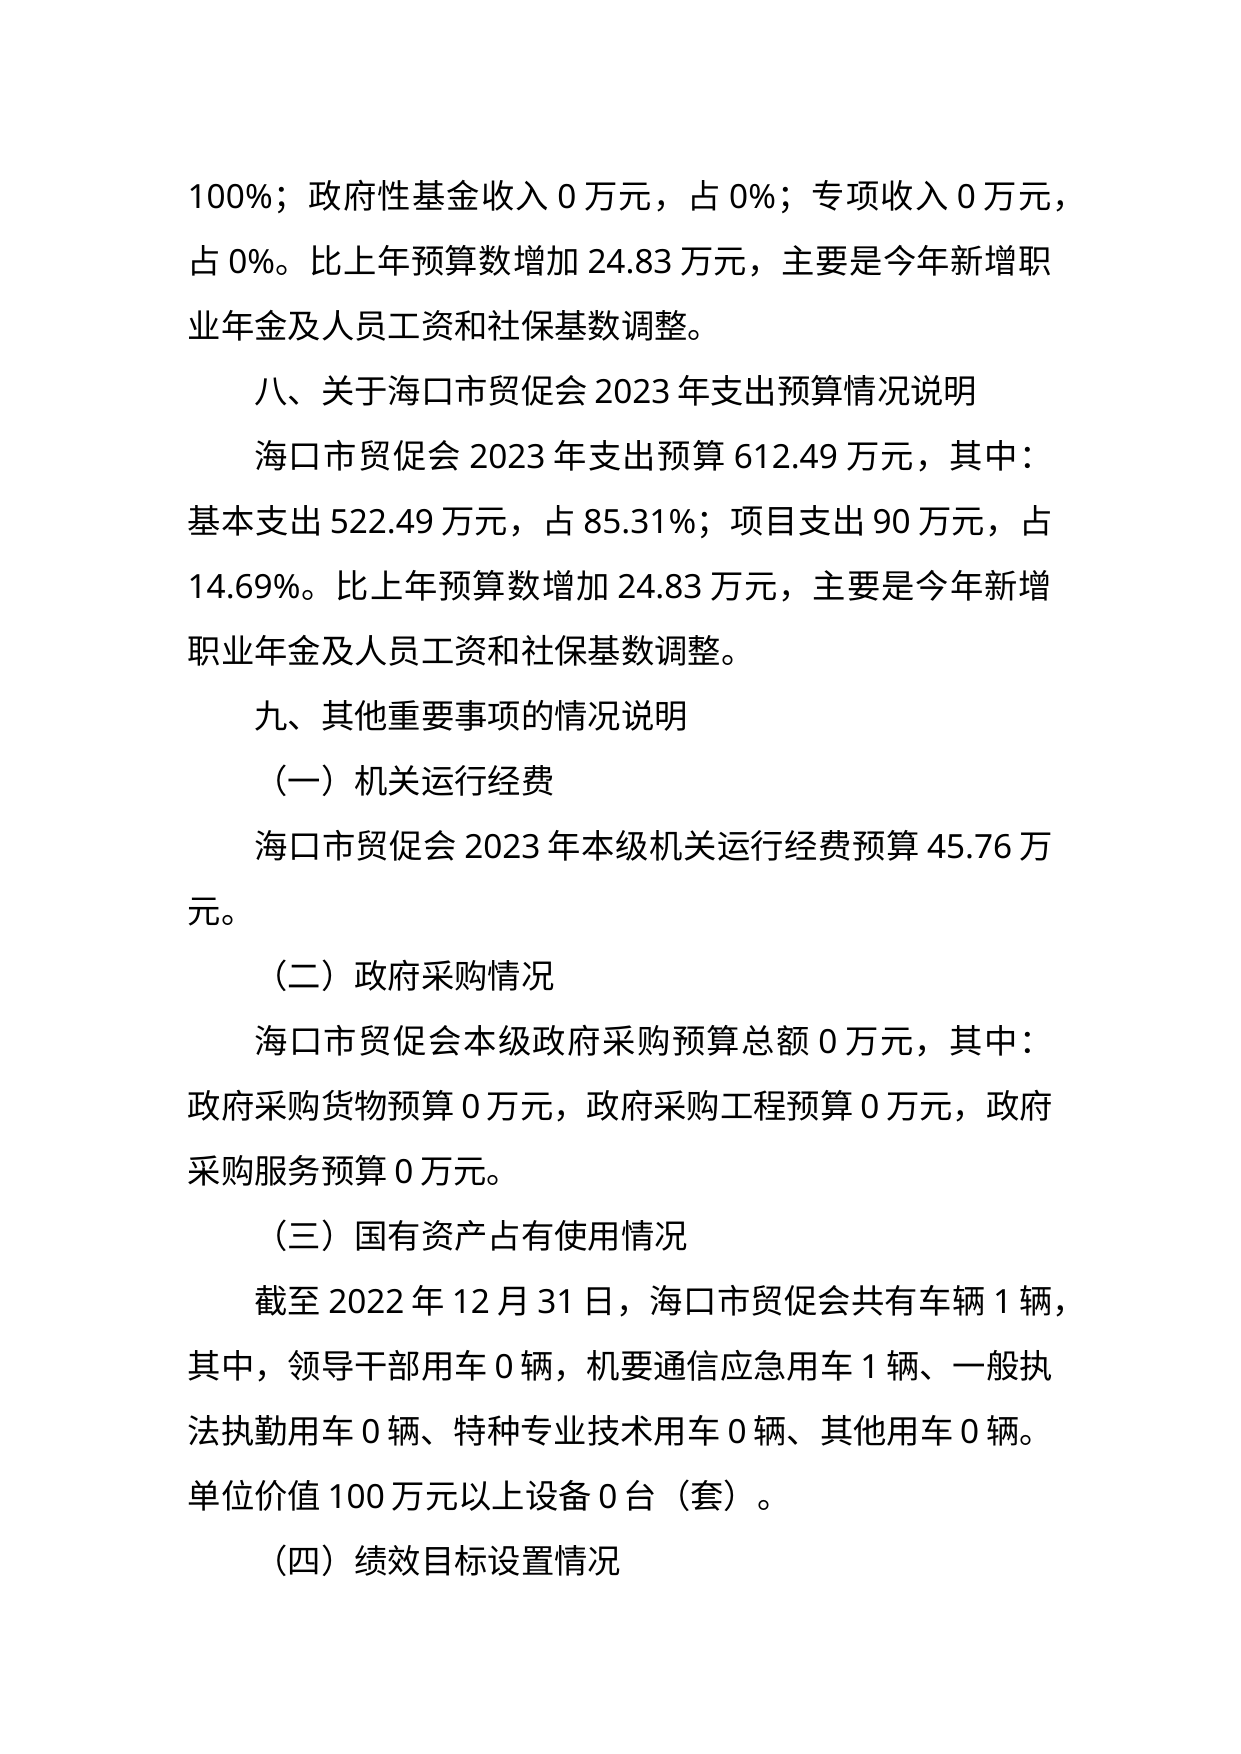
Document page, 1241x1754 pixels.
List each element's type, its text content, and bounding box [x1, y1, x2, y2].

text 八、关于海口市贸促会2023年支出预算情况说明 [187, 357, 1053, 422]
text （二）政府采购情况 [187, 942, 1053, 1007]
text 海口市贸促会2023年支出预算612.49万元，其中：基本支出522.49万元，占85.31%；项目支出90万元，占14.69%。比上年预算数增加24.83万元，主要是今年新增职业年金及人员工资和社保基数调整。 [187, 422, 1053, 682]
text 海口市贸促会本级政府采购预算总额0万元，其中：政府采购货物预算0万元，政府采购工程预算0万元，政府采购服务预算0万元。 [187, 1007, 1053, 1202]
text （四）绩效目标设置情况 [187, 1527, 1053, 1592]
text 海口市贸促会2023年本级机关运行经费预算45.76万元。 [187, 812, 1053, 942]
text 九、其他重要事项的情况说明 [187, 682, 1053, 747]
text （三）国有资产占有使用情况 [187, 1202, 1053, 1267]
text （一）机关运行经费 [187, 747, 1053, 812]
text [187, 162, 1053, 357]
text 截至2022年12月31日，海口市贸促会共有车辆1辆，其中，领导干部用车0辆，机要通信应急用车1辆、一般执法执勤用车0辆、特种专业技术用车0辆、其他用车0辆。单位价值100万元以上设备0台（套）。 [187, 1267, 1053, 1527]
